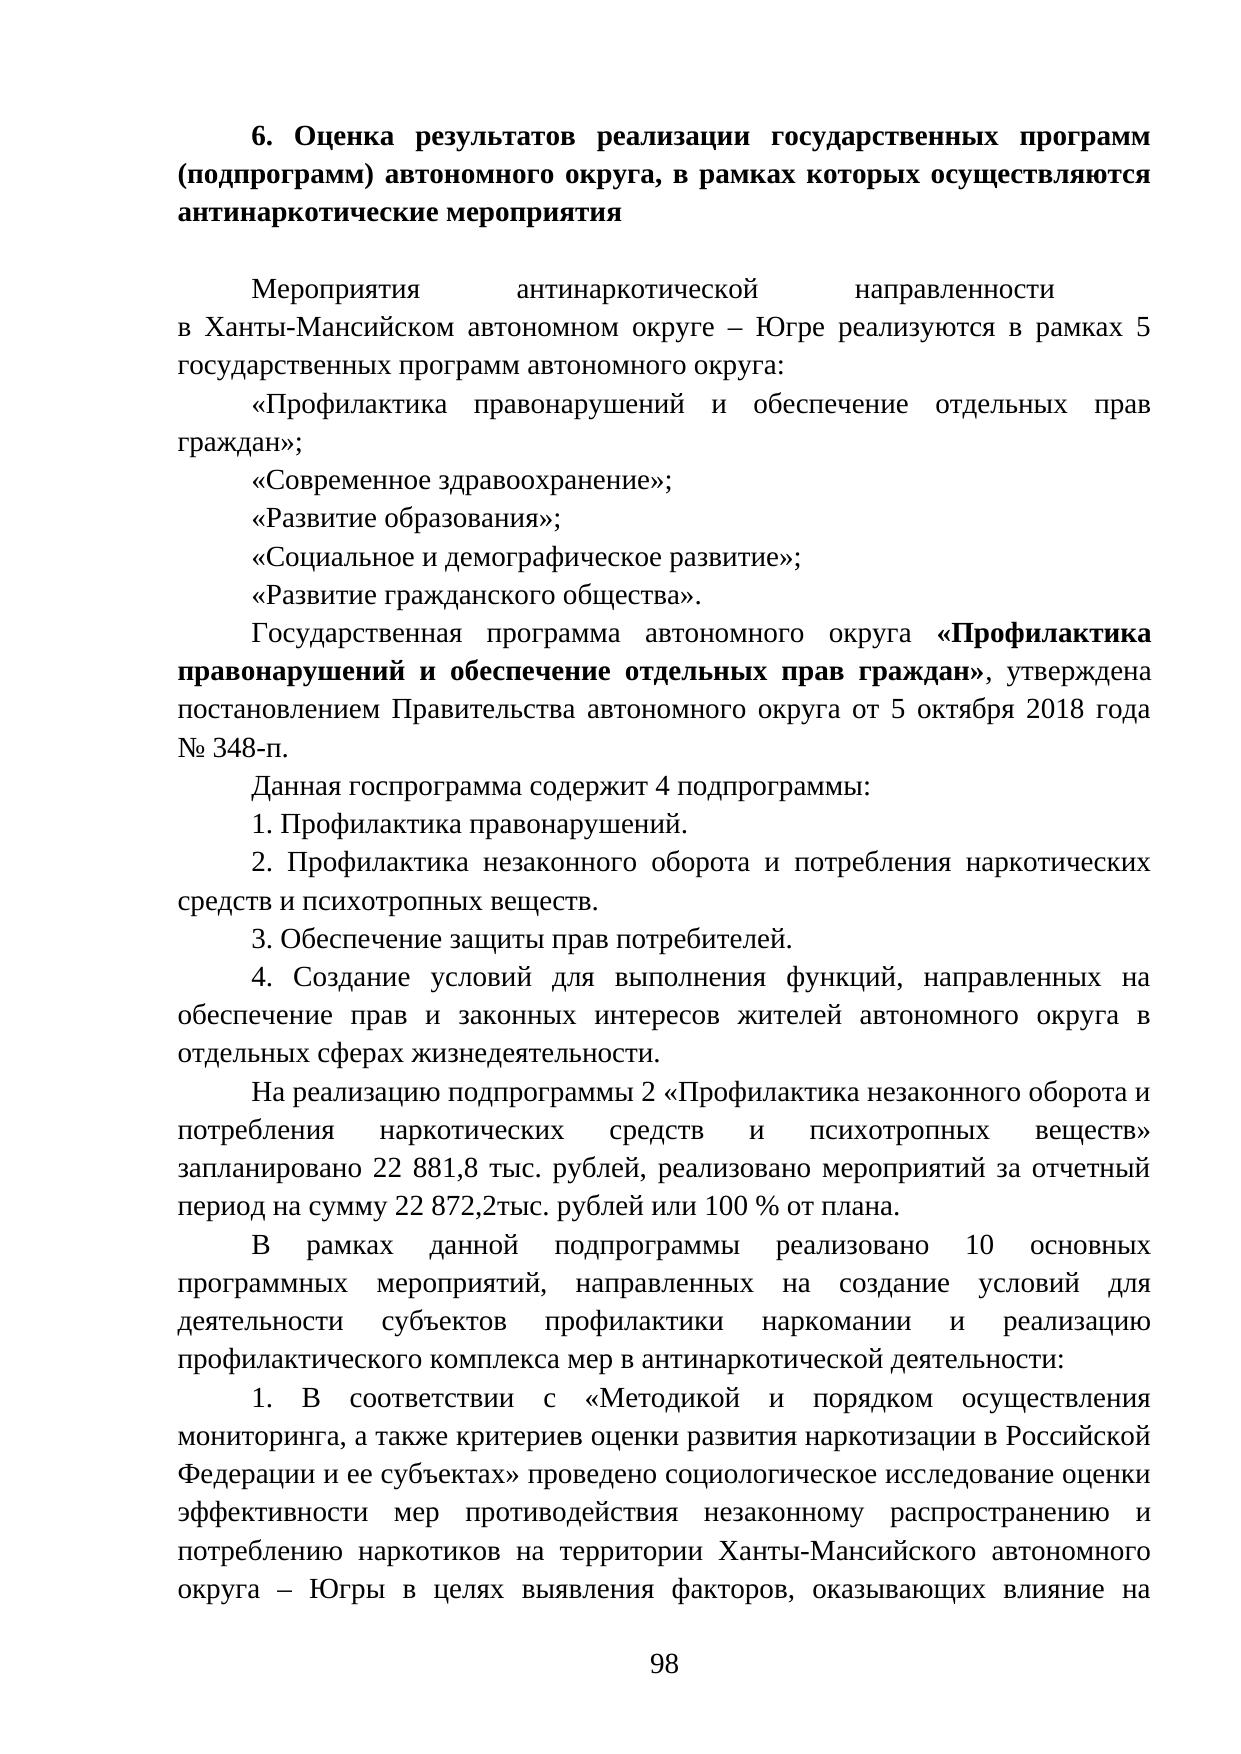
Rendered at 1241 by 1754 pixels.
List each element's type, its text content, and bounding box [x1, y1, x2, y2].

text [177, 1380, 1152, 1604]
text На реализацию подпрограммы 2 «Профилактика незаконного оборота и потребления наркотических средств и психотропных веществ» запланировано 22 881,8 тыс. рублей, реализовано мероприятий за отчетный период на сумму 22 872,2тыс. рублей или 100 % от плана. [177, 1074, 1152, 1222]
text 4. Создание условий для выполнения функций, направленных на обеспечение прав и законных интересов жителей автономного округа в отдельных сферах жизнедеятельности. [177, 959, 1152, 1069]
text Государственная программа автономного округа «Профилактика правонарушений и обеспечение отдельных прав граждан», утверждена постановлением Правительства автономного округа от 5 октября 2018 года № 348-п. [177, 615, 1152, 763]
text Данная госпрограмма содержит 4 подпрограммы: [177, 768, 1152, 802]
text Мероприятия антинаркотической направленности в Ханты-Мансийском автономном округе – Югре реализуются в рамках 5 государственных программ автономного округа: [177, 271, 1152, 381]
text 3. Обеспечение защиты прав потребителей. [177, 921, 1152, 954]
text 6. Оценка результатов реализации государственных программ (подпрограмм) автономного округа, в рамках которых осуществляются антинаркотические мероприятия [177, 118, 1152, 228]
text «Профилактика правонарушений и обеспечение отдельных прав граждан»; [177, 386, 1152, 457]
text «Социальное и демографическое развитие»; [177, 539, 1152, 572]
text «Современное здравоохранение»; [177, 462, 1152, 496]
text 1. Профилактика правонарушений. [177, 806, 1152, 840]
text «Развитие образования»; [177, 500, 1152, 534]
text В рамках данной подпрограммы реализовано 10 основных программных мероприятий, направленных на создание условий для деятельности субъектов профилактики наркомании и реализацию профилактического комплекса мер в антинаркотической деятельности: [177, 1227, 1152, 1375]
text «Развитие гражданского общества». [177, 577, 1152, 610]
text 2. Профилактика незаконного оборота и потребления наркотических средств и психотропных веществ. [177, 844, 1152, 916]
